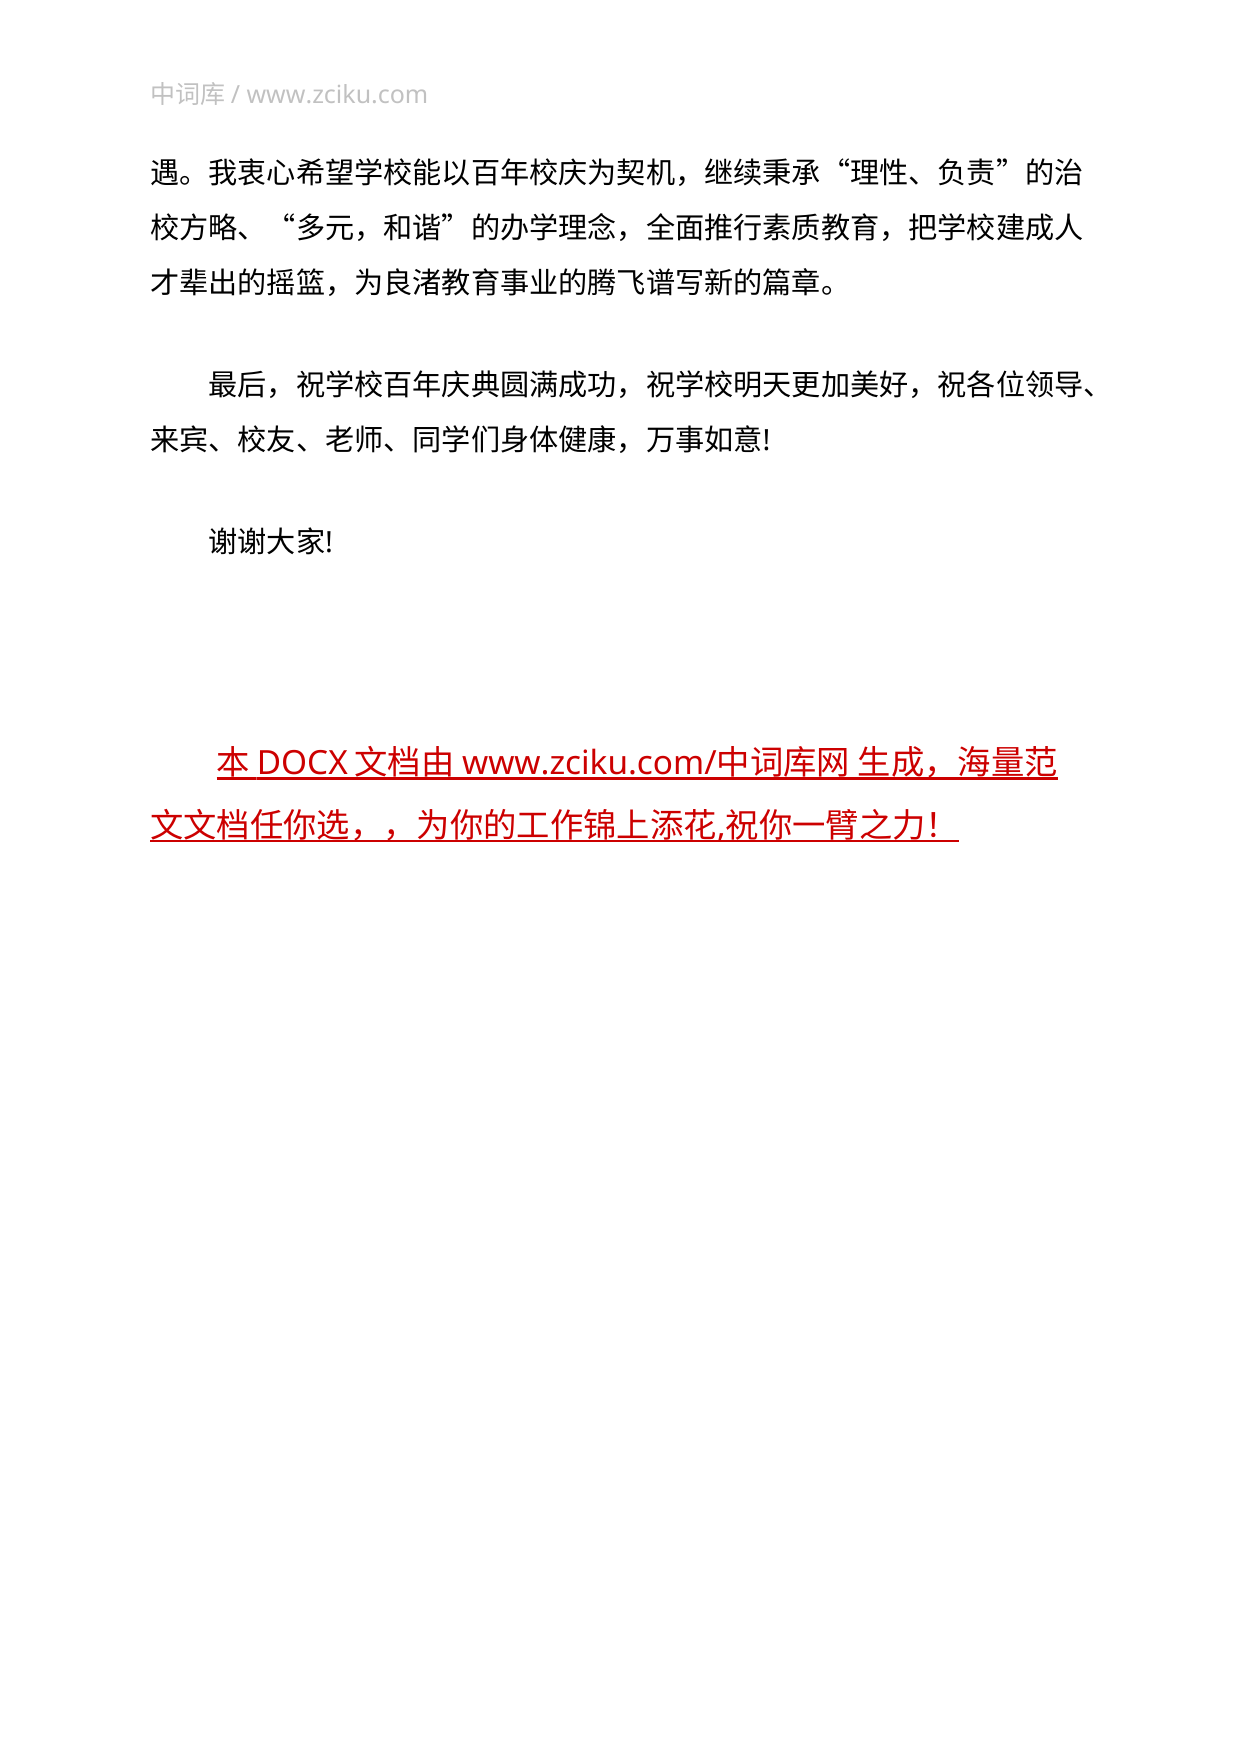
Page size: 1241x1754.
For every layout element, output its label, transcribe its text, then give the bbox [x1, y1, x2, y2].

text 谢谢大家! [150, 518, 1090, 561]
text 最后，祝学校百年庆典圆满成功，祝学校明天更加美好，祝各位领导、来宾、校友、老师、同学们身体健康，万事如意! [150, 362, 1090, 459]
text 本DOCX文档由 www.zciku.com/中词库网 生成，海量范文文档任你选，，为你的工作锦上添花,祝你一臂之力！ [150, 736, 1090, 847]
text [150, 150, 1090, 302]
